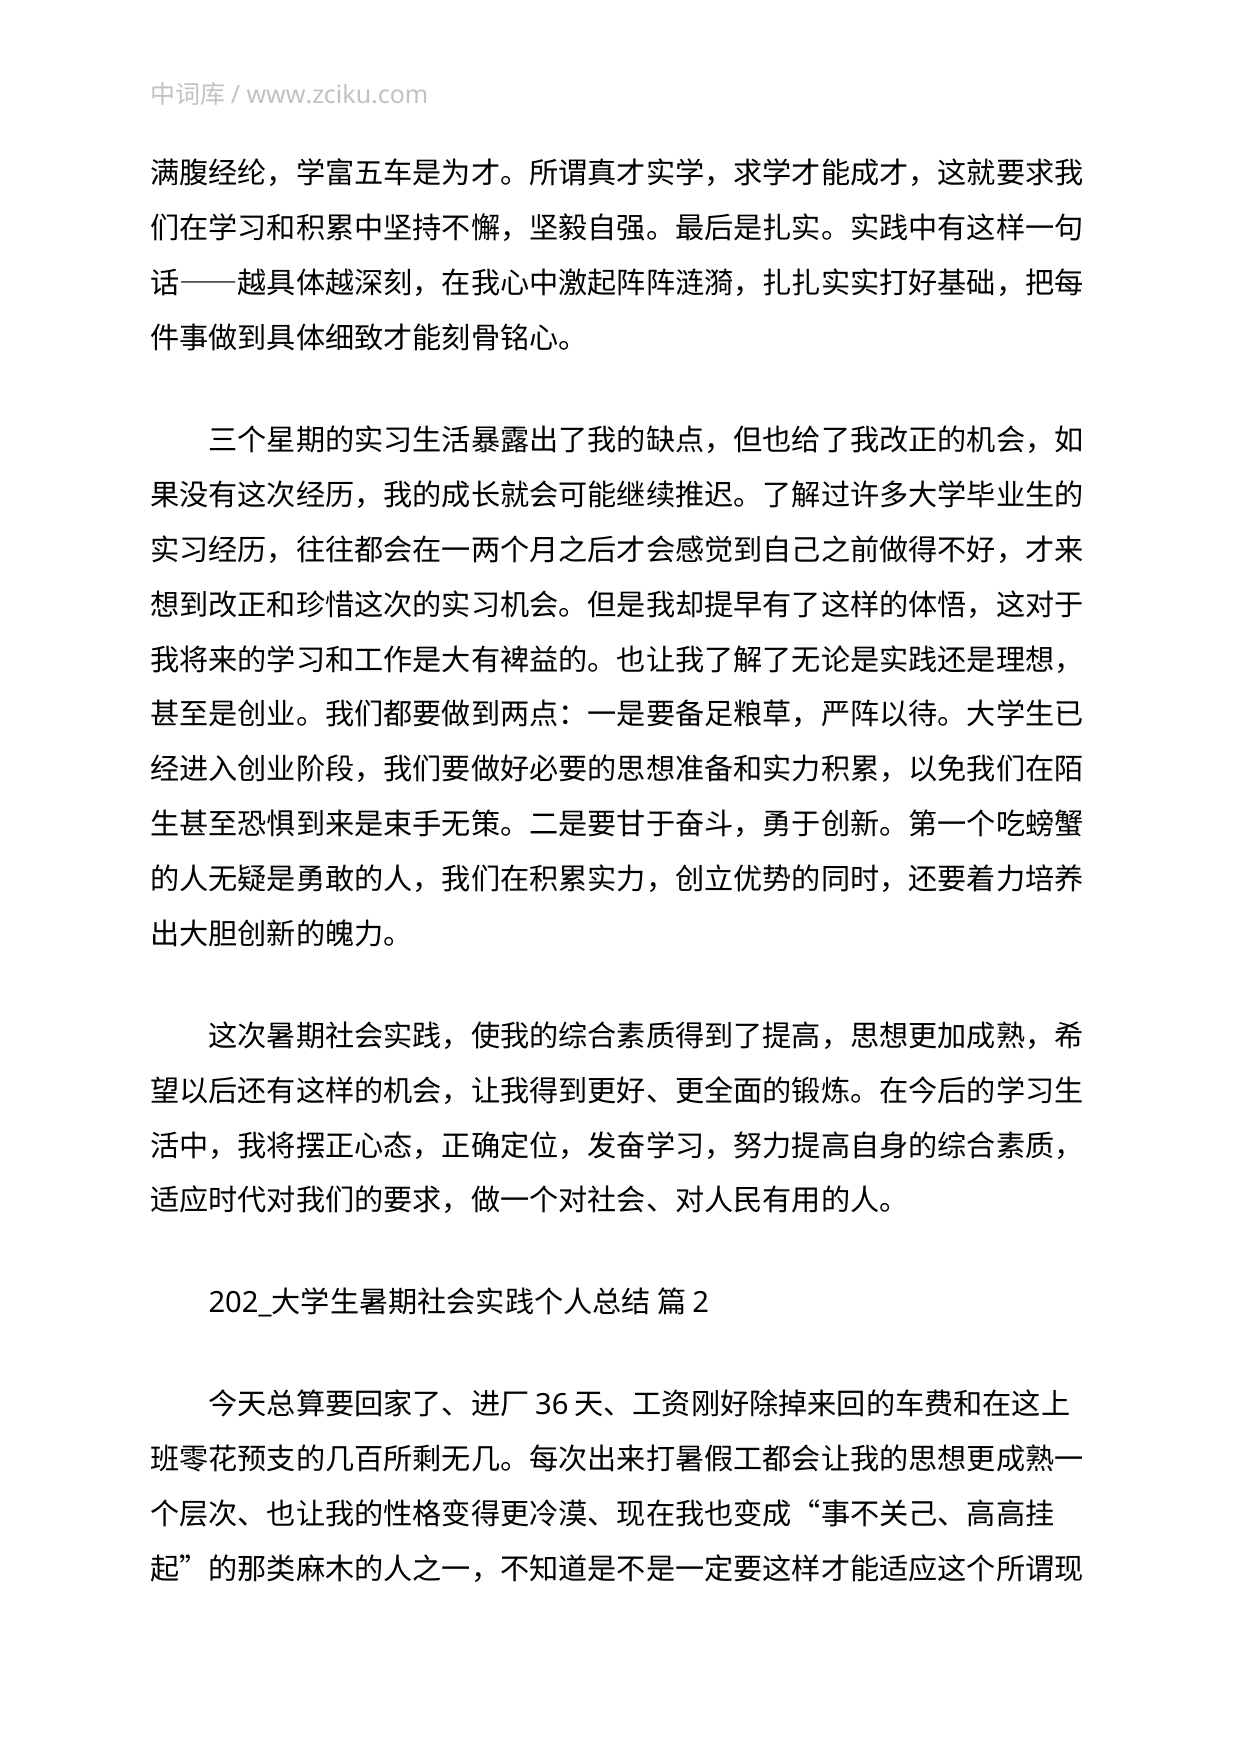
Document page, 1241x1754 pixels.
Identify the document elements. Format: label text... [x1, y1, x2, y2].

text 三个星期的实习生活暴露出了我的缺点，但也给了我改正的机会，如果没有这次经历，我的成长就会可能继续推迟。了解过许多大学毕业生的实习经历，往往都会在一两个月之后才会感觉到自己之前做得不好，才来想到改正和珍惜这次的实习机会。但是我却提早有了这样的体悟，这对于我将来的学习和工作是大有裨益的。也让我了解了无论是实践还是理想，甚至是创业。我们都要做到两点：一是要备足粮草，严阵以待。大学生已经进入创业阶段，我们要做好必要的思想准备和实力积累，以免我们在陌生甚至恐惧到来是束手无策。二是要甘于奋斗，勇于创新。第一个吃螃蟹的人无疑是勇敢的人，我们在积累实力，创立优势的同时，还要着力培养出大胆创新的魄力。 [150, 416, 1090, 953]
text 202_大学生暑期社会实践个人总结 篇2 [150, 1279, 1090, 1321]
text 这次暑期社会实践，使我的综合素质得到了提高，思想更加成熟，希望以后还有这样的机会，让我得到更好、更全面的锻炼。在今后的学习生活中，我将摆正心态，正确定位，发奋学习，努力提高自身的综合素质，适应时代对我们的要求，做一个对社会、对人民有用的人。 [150, 1012, 1090, 1219]
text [150, 150, 1090, 357]
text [150, 1381, 1090, 1588]
